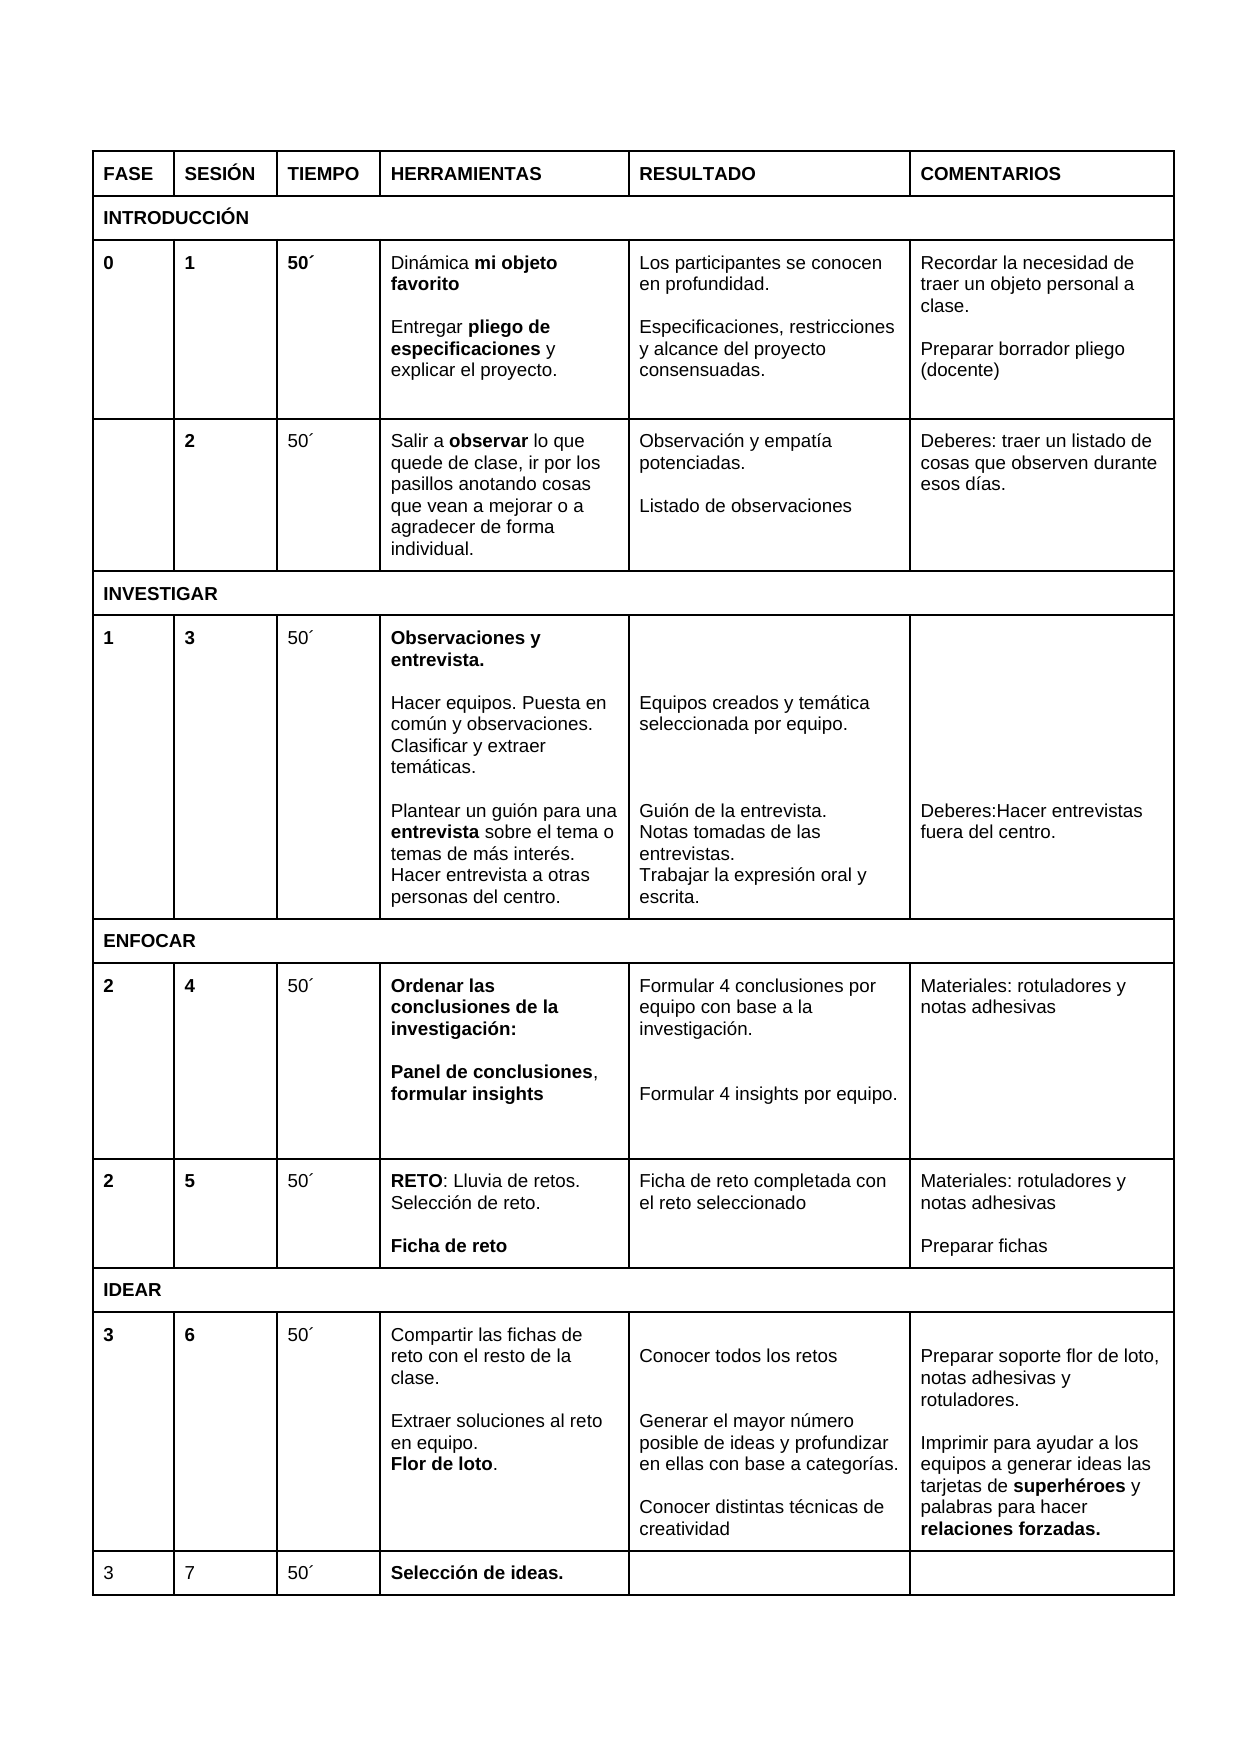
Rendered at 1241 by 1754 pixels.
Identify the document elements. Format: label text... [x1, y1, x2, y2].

table_cell IDEAR [94, 1269, 1173, 1311]
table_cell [630, 1552, 909, 1594]
table_cell Recordar la necesidad de traer un objeto personal a clase. Preparar borrador pliego (docente) [911, 241, 1173, 418]
table_cell 50´ [278, 616, 379, 918]
table_cell Preparar soporte flor de loto, notas adhesivas y rotuladores. Imprimir para ayudar a los equipos a generar ideas las tarjetas de superhéroes y palabras para hacer relaciones forzadas. [911, 1313, 1173, 1550]
table_cell 50´ [278, 241, 379, 418]
table_cell 50´ [278, 420, 379, 570]
table_cell Dinámica mi objeto favorito Entregar pliego de especificaciones y explicar el proyecto. [381, 241, 628, 418]
table_cell Materiales: rotuladores y notas adhesivas [911, 964, 1173, 1157]
table_cell 50´ [278, 964, 379, 1157]
table_cell 50´ [278, 1313, 379, 1550]
table_header TIEMPO [278, 152, 379, 194]
table_header FASE [94, 152, 173, 194]
table_cell Salir a observar lo que quede de clase, ir por los pasillos anotando cosas que vean a mejorar o a agradecer de forma individual. [381, 420, 628, 570]
table_cell Observación y empatía potenciadas. Listado de observaciones [630, 420, 909, 570]
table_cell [911, 1552, 1173, 1594]
table_cell ENFOCAR [94, 920, 1173, 962]
table_cell Compartir las fichas de reto con el resto de la clase. Extraer soluciones al reto en equipo. Flor de loto. [381, 1313, 628, 1550]
table_cell 4 [175, 964, 276, 1157]
table_cell 1 [175, 241, 276, 418]
table_cell Observaciones y entrevista. Hacer equipos. Puesta en común y observaciones. Clasificar y extraer temáticas. Plantear un guión para una entrevista sobre el tema o temas de más interés. Hacer entrevista a otras personas del centro. [381, 616, 628, 918]
table_cell 2 [94, 964, 173, 1157]
table_header RESULTADO [630, 152, 909, 194]
table_cell Deberes: traer un listado de cosas que observen durante esos días. [911, 420, 1173, 570]
table_cell RETO: Lluvia de retos. Selección de reto. Ficha de reto [381, 1160, 628, 1267]
table_cell 7 [175, 1552, 276, 1594]
table_cell INVESTIGAR [94, 572, 1173, 614]
table_cell Deberes:Hacer entrevistas fuera del centro. [911, 616, 1173, 918]
table_cell 3 [175, 616, 276, 918]
table_header SESIÓN [175, 152, 276, 194]
table_cell 1 [94, 616, 173, 918]
table_cell INTRODUCCIÓN [94, 197, 1173, 239]
table_cell Los participantes se conocen en profundidad. Especificaciones, restricciones y alcance del proyecto consensuadas. [630, 241, 909, 418]
table_cell Conocer todos los retos Generar el mayor número posible de ideas y profundizar en ellas con base a categorías. Conocer distintas técnicas de creatividad [630, 1313, 909, 1550]
table_cell Formular 4 conclusiones por equipo con base a la investigación. Formular 4 insights por equipo. [630, 964, 909, 1157]
table_cell Ordenar las conclusiones de la investigación: Panel de conclusiones, formular insights [381, 964, 628, 1157]
table_header COMENTARIOS [911, 152, 1173, 194]
table_cell 6 [175, 1313, 276, 1550]
table_cell 0 [94, 241, 173, 418]
table_cell [94, 420, 173, 570]
table_cell Materiales: rotuladores y notas adhesivas Preparar fichas [911, 1160, 1173, 1267]
table_header HERRAMIENTAS [381, 152, 628, 194]
table_cell 3 [94, 1552, 173, 1594]
table_cell Equipos creados y temática seleccionada por equipo. Guión de la entrevista. Notas tomadas de las entrevistas. Trabajar la expresión oral y escrita. [630, 616, 909, 918]
table_cell 3 [94, 1313, 173, 1550]
table_cell 50´ [278, 1160, 379, 1267]
table_cell Ficha de reto completada con el reto seleccionado [630, 1160, 909, 1267]
table_cell 5 [175, 1160, 276, 1267]
table_cell 2 [175, 420, 276, 570]
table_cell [381, 1552, 628, 1594]
table_cell 50´ [278, 1552, 379, 1594]
table_cell 2 [94, 1160, 173, 1267]
